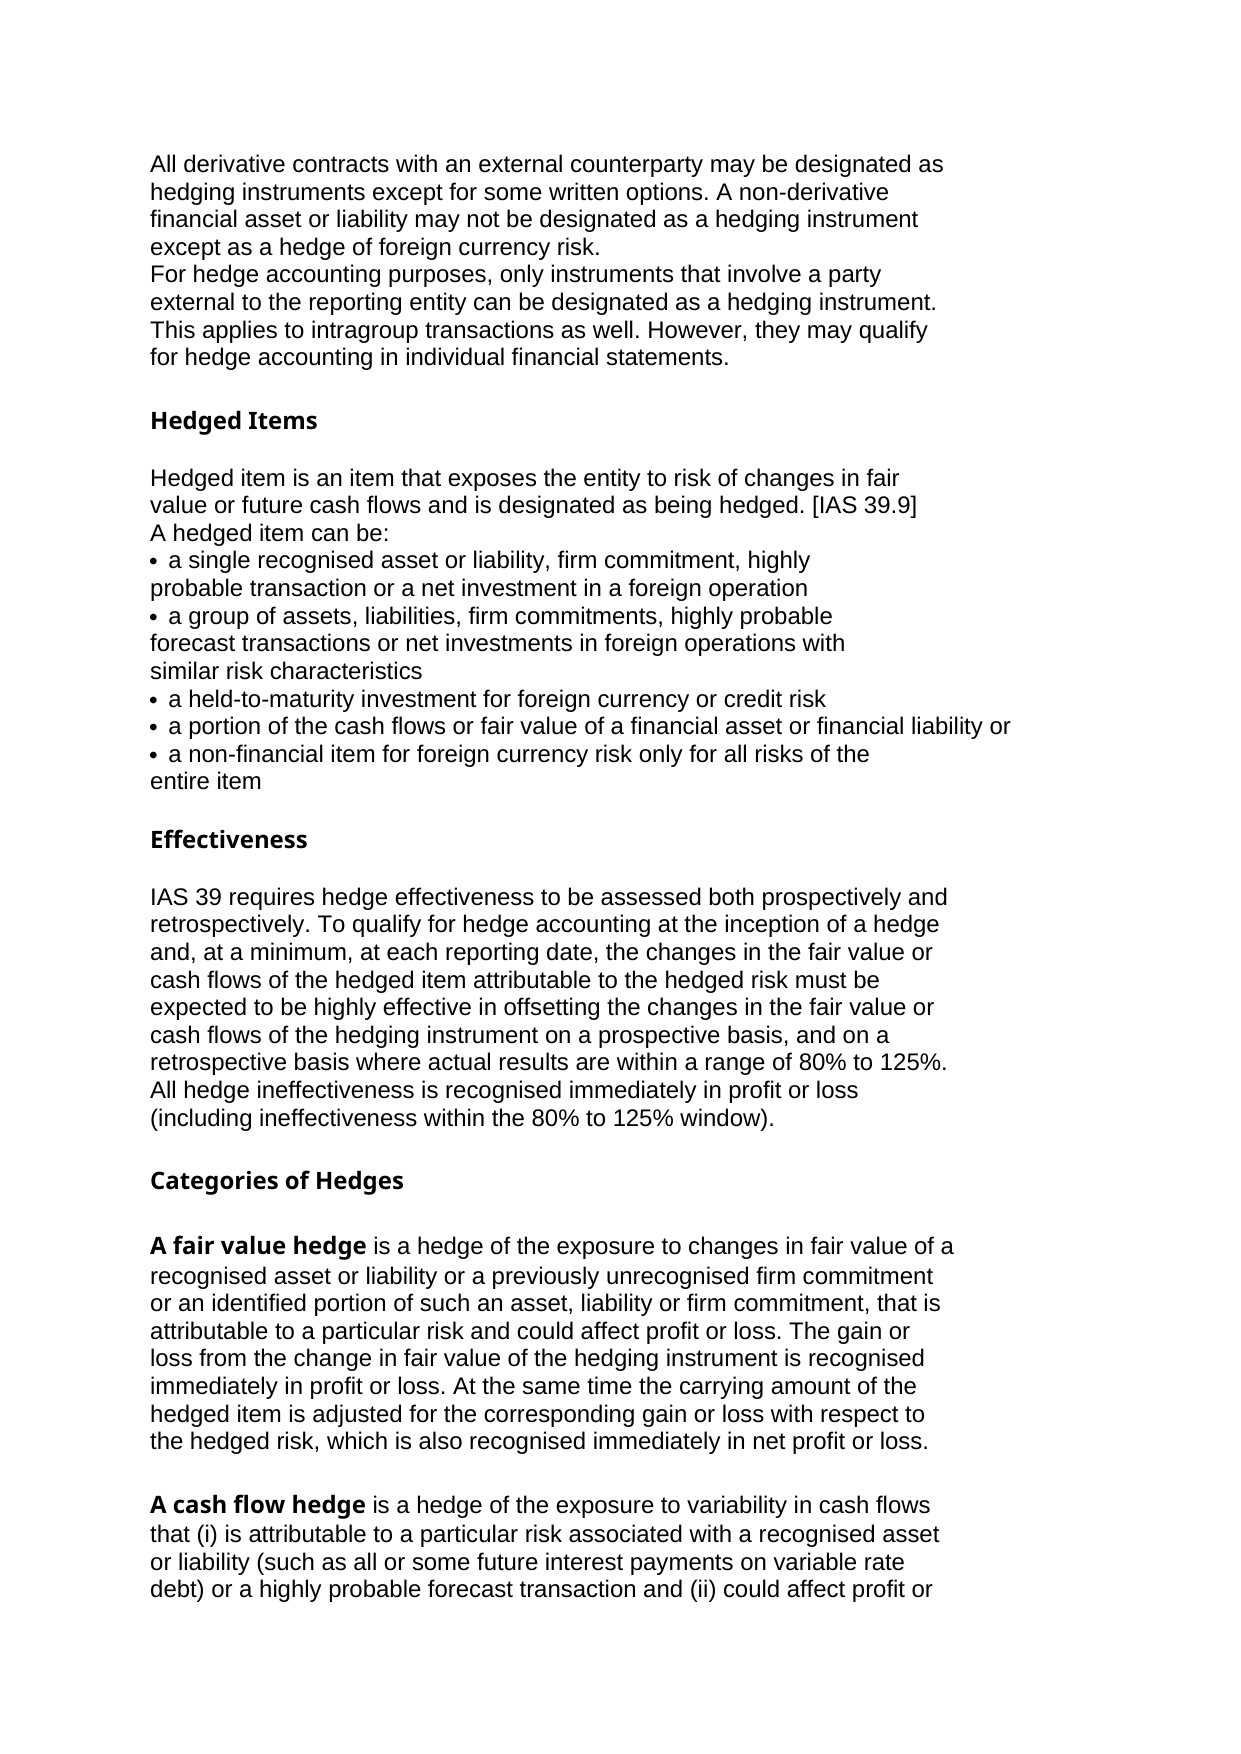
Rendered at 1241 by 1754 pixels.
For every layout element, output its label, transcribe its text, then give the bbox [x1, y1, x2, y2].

text financial asset or liability may not be designated as a hedging instrument [150, 205, 1090, 233]
text value or future cash flows and is designated as being hedged. [IAS 39.9] [150, 491, 1090, 519]
text entire item [150, 767, 1090, 795]
text For hedge accounting purposes, only instruments that involve a party [150, 260, 1090, 288]
text All derivative contracts with an external counterparty may be designated as [150, 150, 1090, 178]
text Effectiveness [150, 822, 1090, 855]
text A cash flow hedge is a hedge of the exposure to variability in cash flows [150, 1487, 1090, 1520]
text that (i) is attributable to a particular risk associated with a recognised asset [150, 1520, 1090, 1548]
text for hedge accounting in individual financial statements. [150, 343, 1090, 371]
text IAS 39 requires hedge effectiveness to be assessed both prospectively and [150, 883, 1090, 910]
text a group of assets, liabilities, firm commitments, highly probable [150, 602, 1090, 629]
text hedging instruments except for some written options. A non-derivative [150, 178, 1090, 205]
text a portion of the cash flows or fair value of a financial asset or financial liability or [150, 712, 1090, 740]
text cash flows of the hedging instrument on a prospective basis, and on a [150, 1021, 1090, 1048]
text a non-financial item for foreign currency risk only for all risks of the [150, 740, 1090, 767]
text A fair value hedge is a hedge of the exposure to changes in fair value of a [150, 1229, 1090, 1262]
text recognised asset or liability or a previously unrecognised firm commitment [150, 1262, 1090, 1289]
text expected to be highly effective in offsetting the changes in the fair value or [150, 993, 1090, 1021]
text debt) or a highly probable forecast transaction and (ii) could affect profit or [150, 1575, 1090, 1603]
text (including ineffectiveness within the 80% to 125% window). [150, 1103, 1090, 1131]
text a single recognised asset or liability, firm commitment, highly [150, 546, 1090, 574]
text forecast transactions or net investments in foreign operations with [150, 629, 1090, 657]
text a held-to-maturity investment for foreign currency or credit risk [150, 684, 1090, 712]
text or liability (such as all or some future interest payments on variable rate [150, 1548, 1090, 1575]
text and, at a minimum, at each reporting date, the changes in the fair value or [150, 938, 1090, 966]
text similar risk characteristics [150, 657, 1090, 684]
text Hedged item is an item that exposes the entity to risk of changes in fair [150, 464, 1090, 491]
text except as a hedge of foreign currency risk. [150, 233, 1090, 260]
text Categories of Hedges [150, 1164, 1090, 1196]
text loss from the change in fair value of the hedging instrument is recognised [150, 1344, 1090, 1372]
text This applies to intragroup transactions as well. However, they may qualify [150, 316, 1090, 343]
text external to the reporting entity can be designated as a hedging instrument. [150, 288, 1090, 316]
text probable transaction or a net investment in a foreign operation [150, 574, 1090, 602]
text or an identified portion of such an asset, liability or firm commitment, that is [150, 1289, 1090, 1317]
text retrospective basis where actual results are within a range of 80% to 125%. [150, 1048, 1090, 1076]
text Hedged Items [150, 403, 1090, 436]
text cash flows of the hedged item attributable to the hedged risk must be [150, 966, 1090, 993]
text retrospectively. To qualify for hedge accounting at the inception of a hedge [150, 910, 1090, 938]
text the hedged risk, which is also recognised immediately in net profit or loss. [150, 1427, 1090, 1455]
text attributable to a particular risk and could affect profit or loss. The gain or [150, 1317, 1090, 1344]
text All hedge ineffectiveness is recognised immediately in profit or loss [150, 1076, 1090, 1103]
text hedged item is adjusted for the corresponding gain or loss with respect to [150, 1399, 1090, 1427]
text immediately in profit or loss. At the same time the carrying amount of the [150, 1372, 1090, 1399]
text A hedged item can be: [150, 519, 1090, 546]
